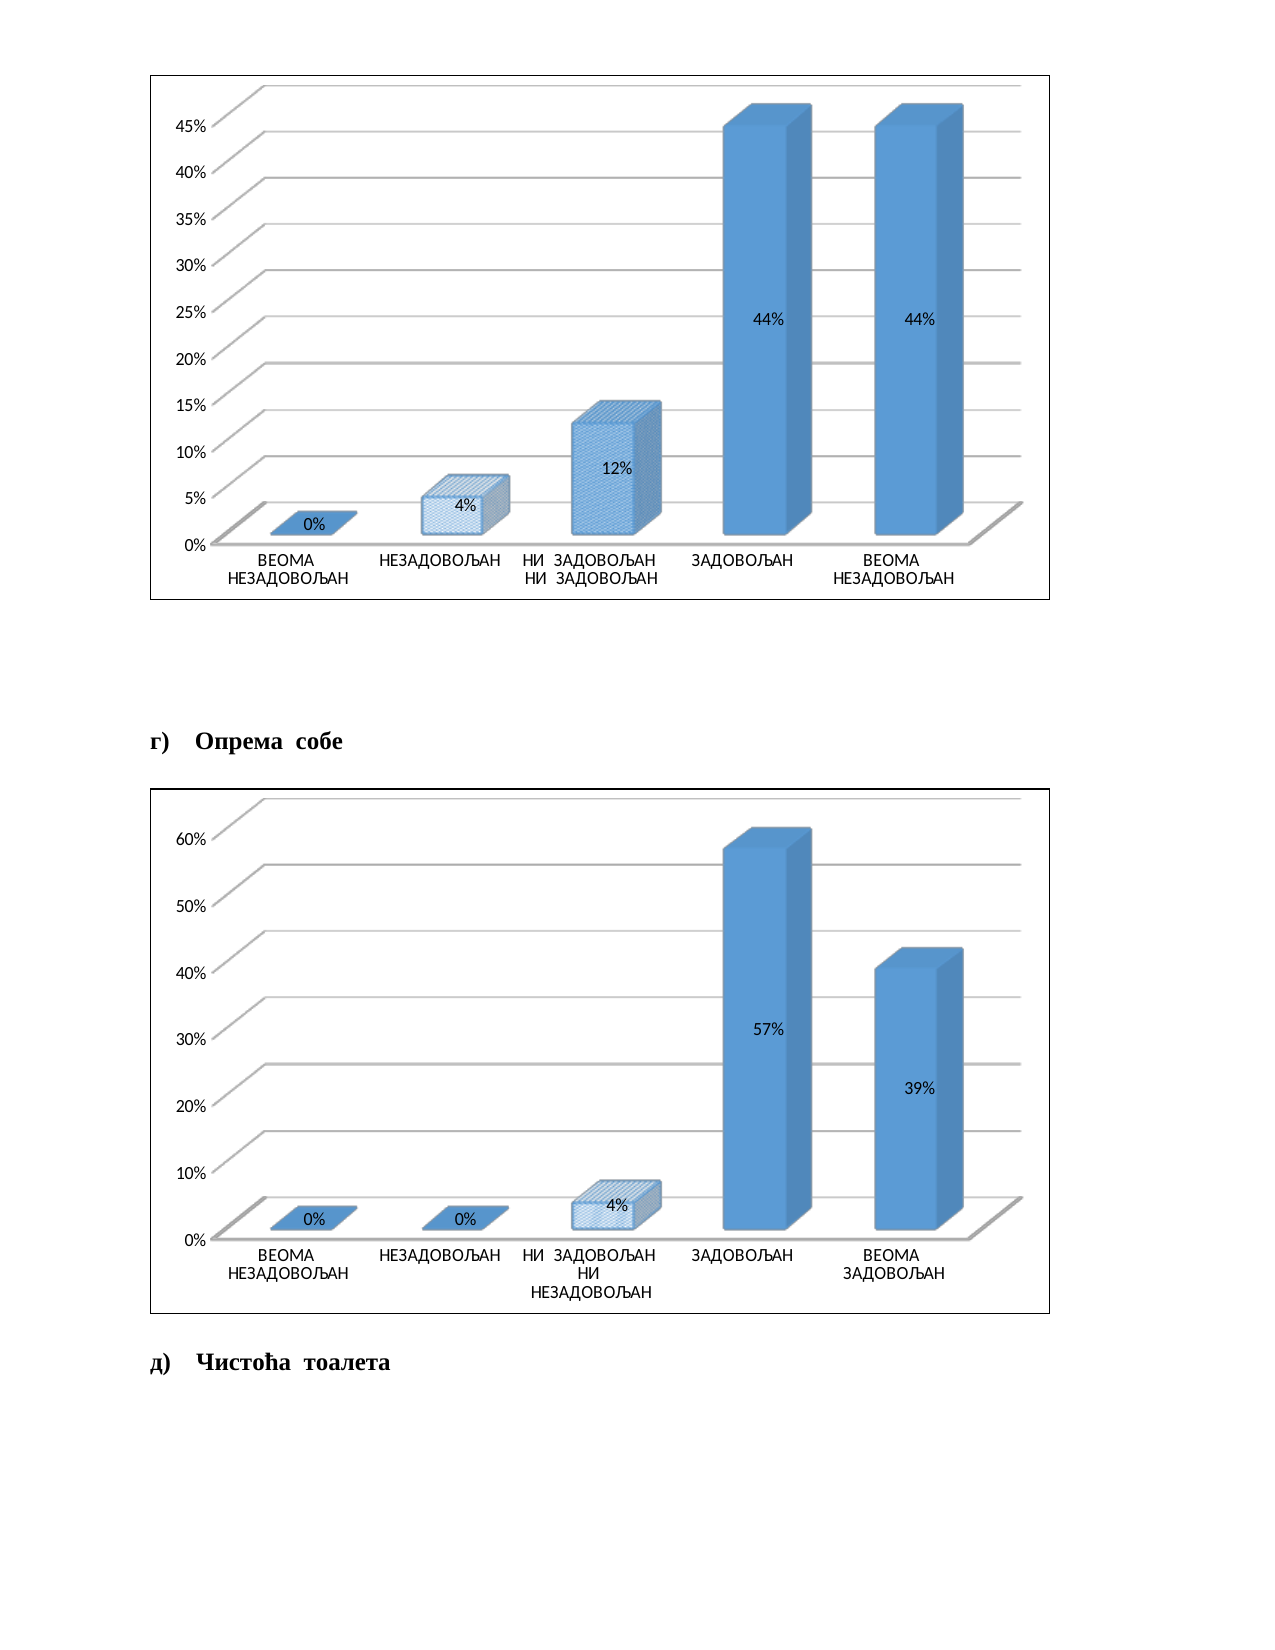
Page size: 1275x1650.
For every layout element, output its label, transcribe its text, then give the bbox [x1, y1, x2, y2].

text д) Чистоћа тоалета [150, 1347, 1125, 1376]
text г) Опрема собе [150, 726, 1125, 755]
